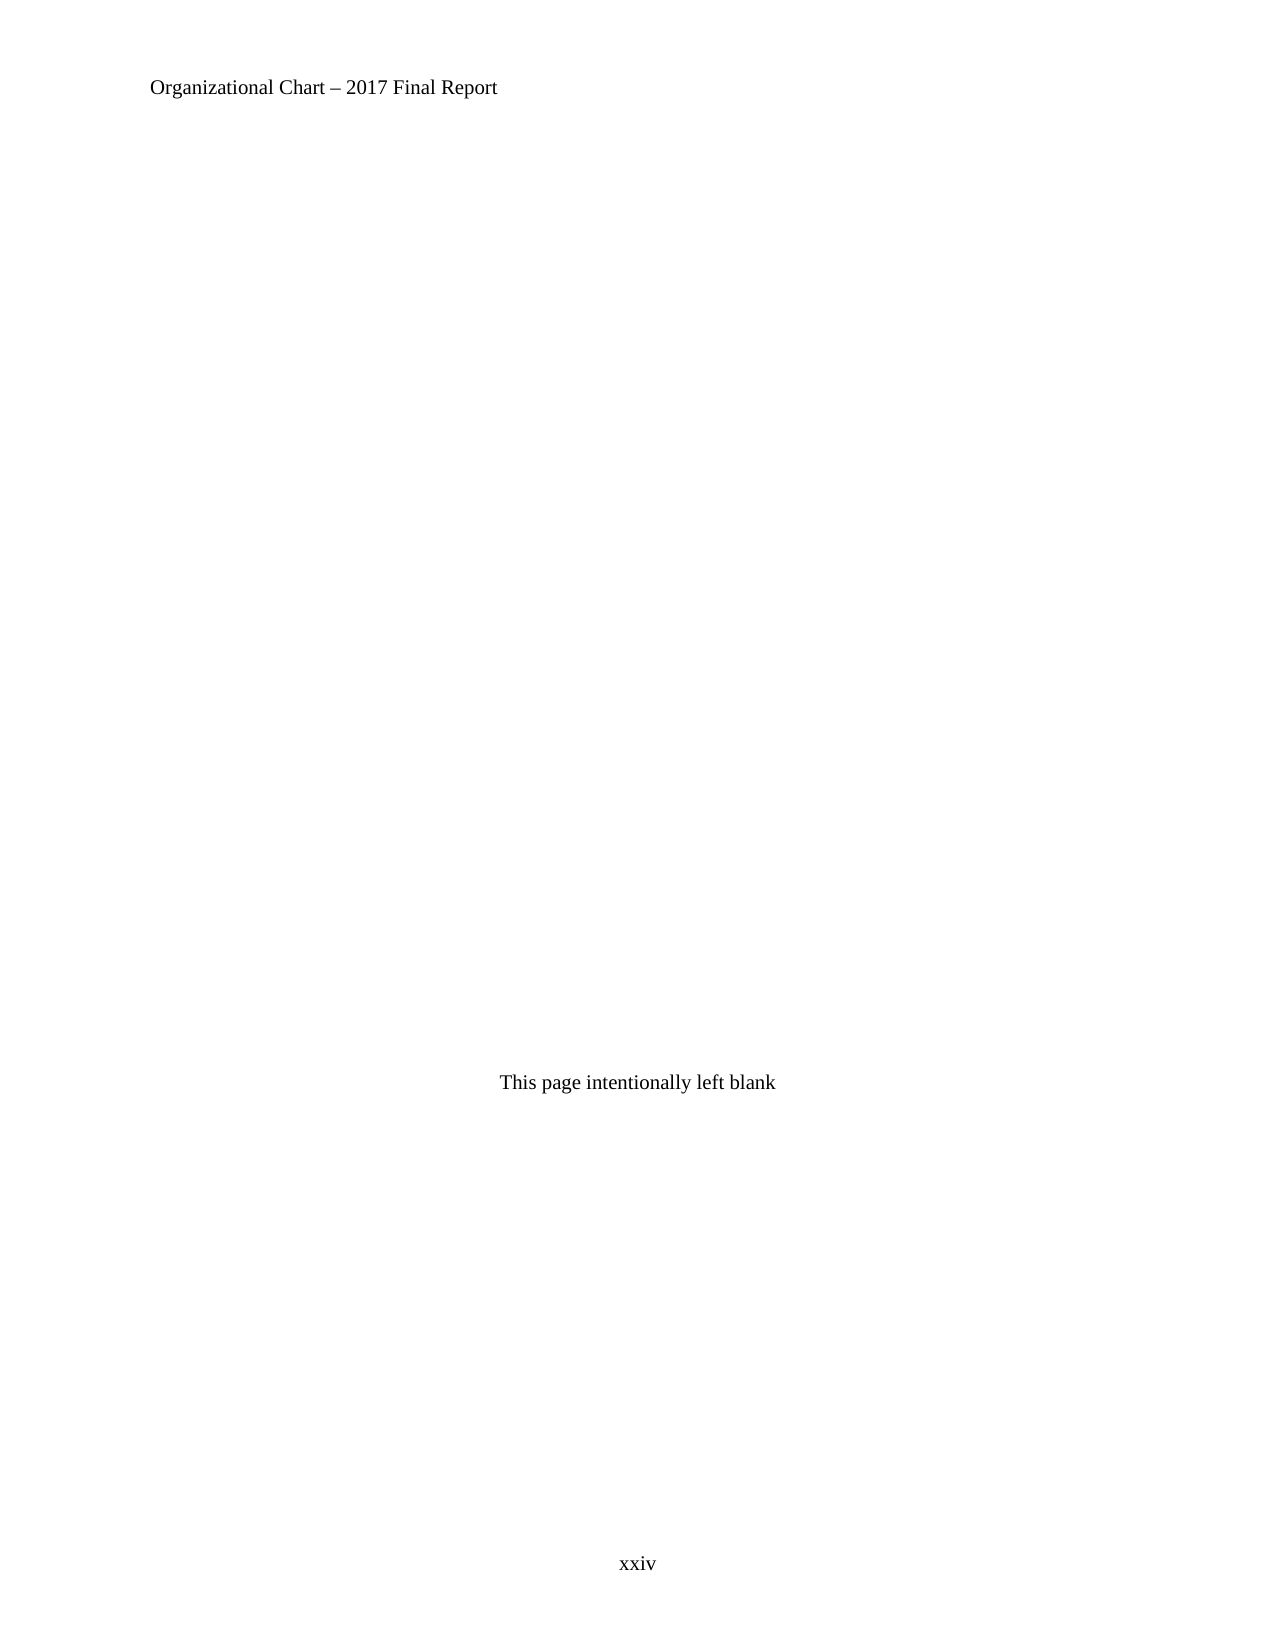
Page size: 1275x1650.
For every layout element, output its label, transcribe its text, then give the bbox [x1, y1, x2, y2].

text This page intentionally left blank [150, 1070, 1125, 1094]
